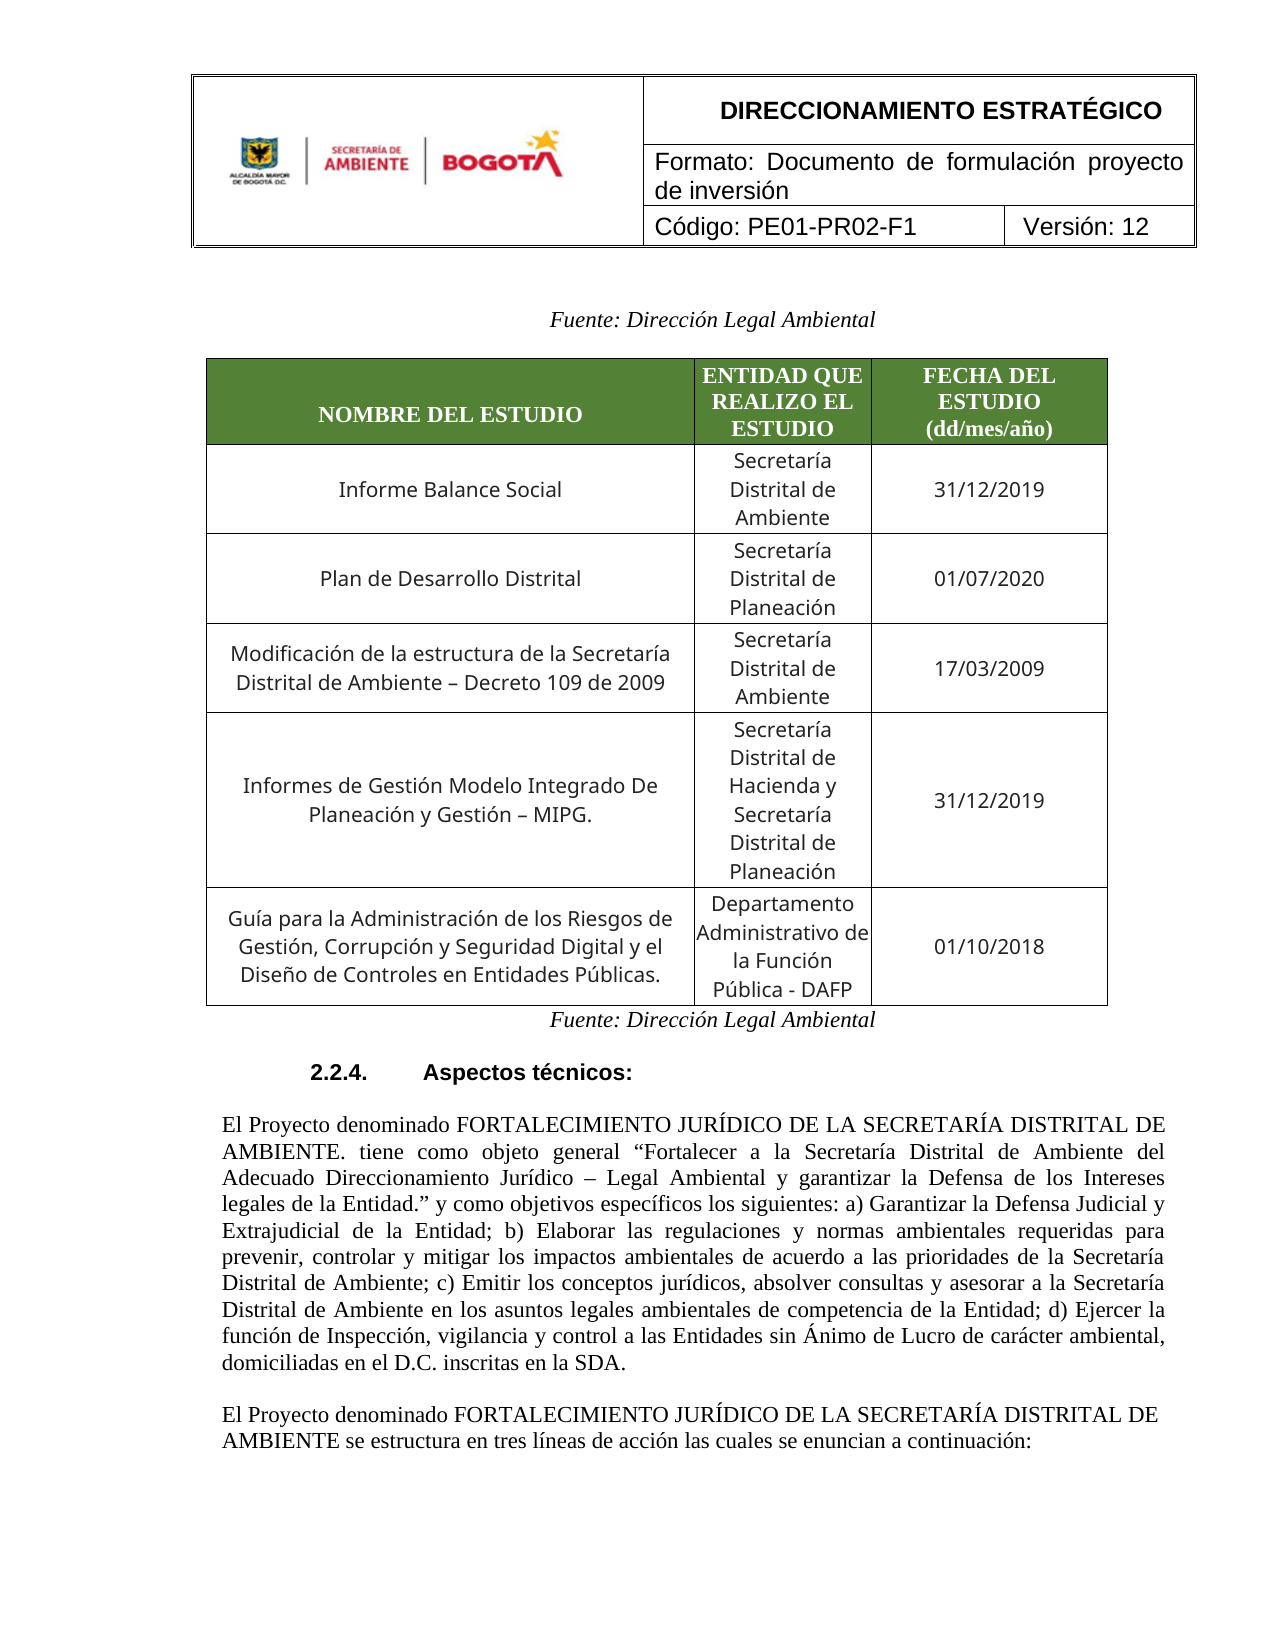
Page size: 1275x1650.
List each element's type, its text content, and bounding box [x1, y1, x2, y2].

table_cell Informes de Gestión Modelo Integrado De Planeación y Gestión – MIPG. [207, 713, 694, 887]
table_header ENTIDAD QUE REALIZO EL ESTUDIO [695, 359, 871, 444]
table_cell Secretaría Distrital de Ambiente [695, 624, 871, 712]
table_cell 31/12/2019 [872, 713, 1107, 887]
table_cell Guía para la Administración de los Riesgos de Gestión, Corrupción y Seguridad Digital y el Diseño de Controles en Entidades Públicas. [207, 888, 694, 1005]
table_header FECHA DEL ESTUDIO (dd/mes/año) [872, 359, 1107, 444]
table_cell Secretaría Distrital de Hacienda y Secretaría Distrital de Planeación [695, 713, 871, 887]
table_cell 01/07/2020 [872, 534, 1107, 623]
picture [203, 102, 595, 219]
table_cell 17/03/2009 [872, 624, 1107, 712]
text El Proyecto denominado FORTALECIMIENTO JURÍDICO DE LA SECRETARÍA DISTRITAL DE AMBIENTE. tiene como objeto general “Fortalecer a la Secretaría Distrital de Ambiente del Adecuado Direccionamiento Jurídico – Legal Ambiental y garantizar la Defensa de los Intereses legales de la Entidad.” y como objetivos específicos los siguientes: a) Garantizar la Defensa Judicial y Extrajudicial de la Entidad; b) Elaborar las regulaciones y normas ambientales requeridas para prevenir, controlar y mitigar los impactos ambientales de acuerdo a las prioridades de la Secretaría Distrital de Ambiente; c) Emitir los conceptos jurídicos, absolver consultas y asesorar a la Secretaría Distrital de Ambiente en los asuntos legales ambientales de competencia de la Entidad; d) Ejercer la función de Inspección, vigilancia y control a las Entidades sin Ánimo de Lucro de carácter ambiental, domiciliadas en el D.C. inscritas en la SDA. [222, 1111, 1167, 1375]
text Fuente: Dirección Legal Ambiental [259, 1006, 1167, 1032]
table_cell Informe Balance Social [207, 445, 694, 533]
table_cell Secretaría Distrital de Planeación [695, 534, 871, 623]
table_cell Secretaría Distrital de Ambiente [695, 445, 871, 533]
table_cell 01/10/2018 [872, 888, 1107, 1005]
table_cell Modificación de la estructura de la Secretaría Distrital de Ambiente – Decreto 109 de 2009 [207, 624, 694, 712]
text Fuente: Dirección Legal Ambiental [259, 306, 1167, 332]
list Aspectos técnicos: [310, 1059, 1167, 1085]
table_cell Departamento Administrativo de la Función Pública - DAFP [695, 888, 871, 1005]
table_header NOMBRE DEL ESTUDIO [207, 359, 694, 444]
text El Proyecto denominado FORTALECIMIENTO JURÍDICO DE LA SECRETARÍA DISTRITAL DE AMBIENTE se estructura en tres líneas de acción las cuales se enuncian a continuación: [222, 1401, 1167, 1454]
table_cell 31/12/2019 [872, 445, 1107, 533]
table_cell Plan de Desarrollo Distrital [207, 534, 694, 623]
